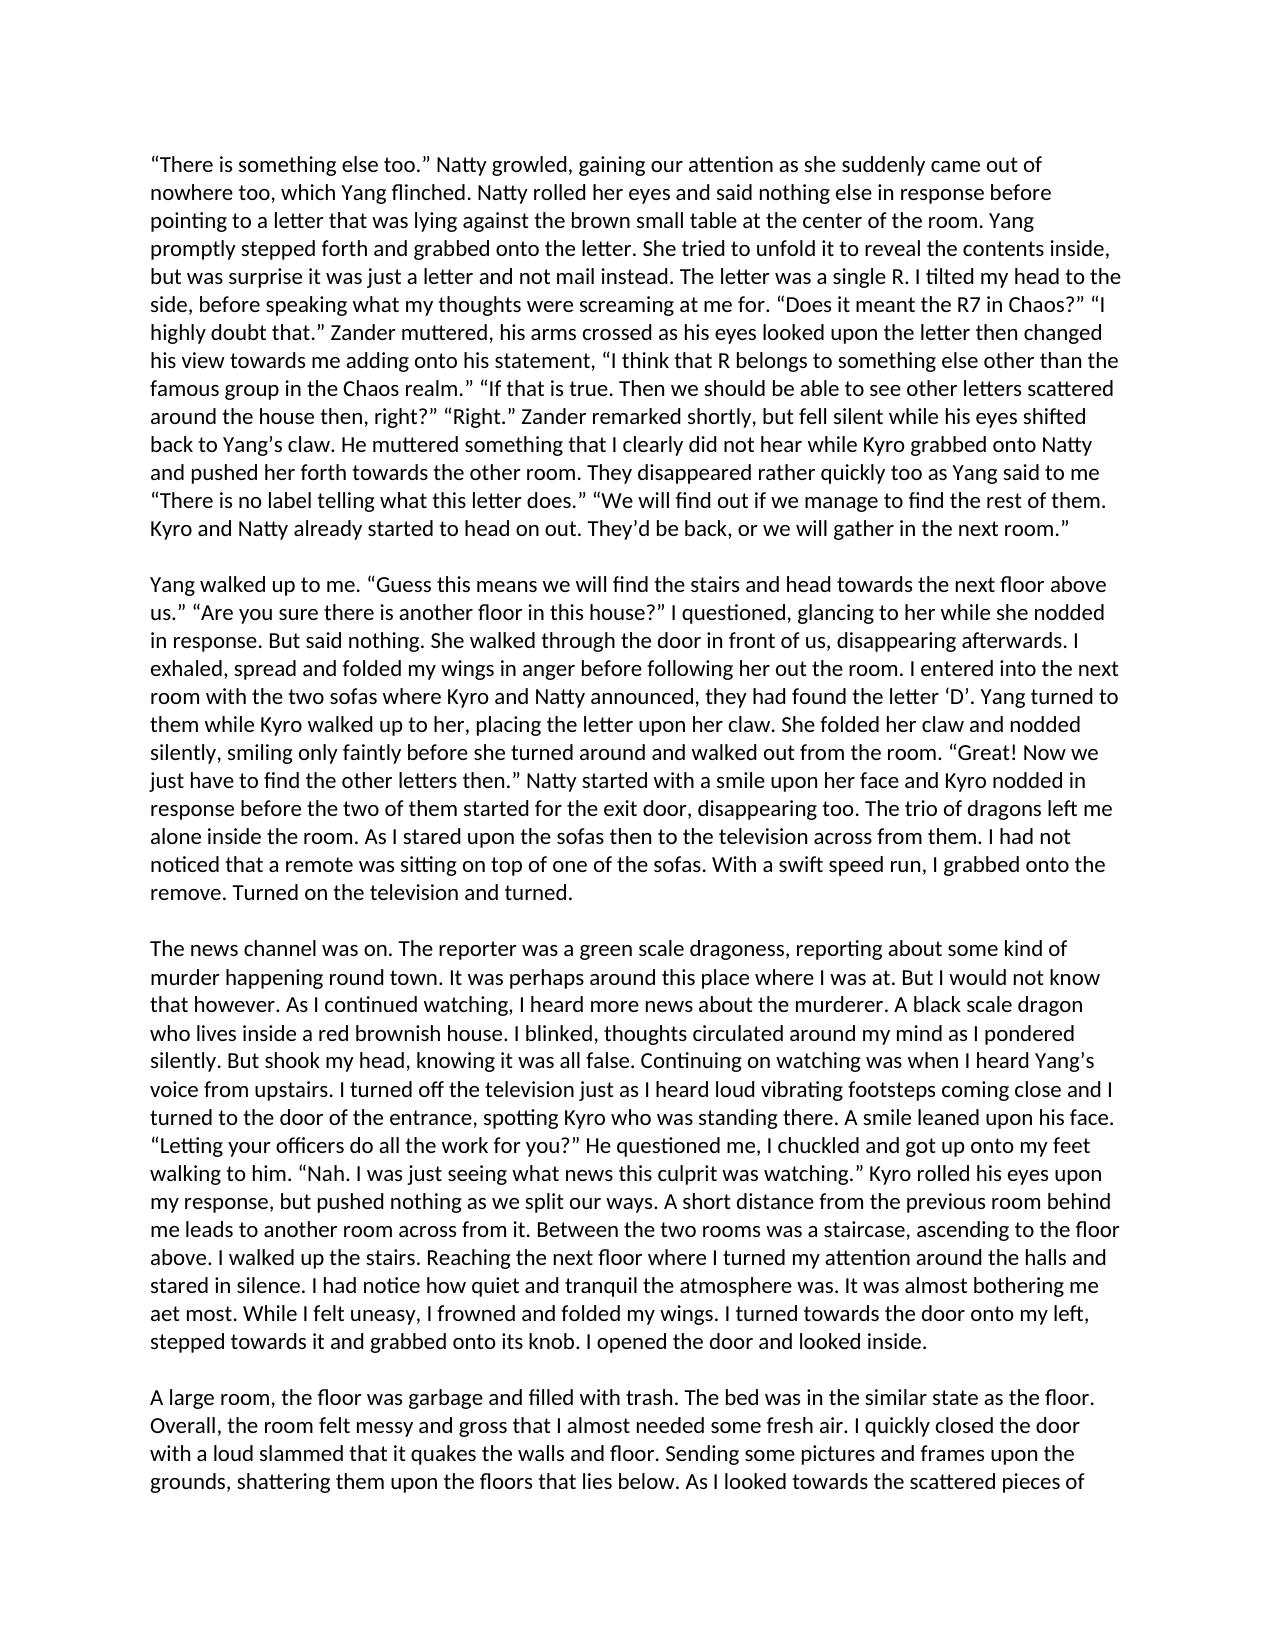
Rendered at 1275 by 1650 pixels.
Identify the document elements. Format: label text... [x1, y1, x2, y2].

text “There is something else too.” Natty growled, gaining our attention as she suddenly came out of nowhere too, which Yang flinched. Natty rolled her eyes and said nothing else in response before pointing to a letter that was lying against the brown small table at the center of the room. Yang promptly stepped forth and grabbed onto the letter. She tried to unfold it to reveal the contents inside, but was surprise it was just a letter and not mail instead. The letter was a single R. I tilted my head to the side, before speaking what my thoughts were screaming at me for. “Does it meant the R7 in Chaos?” “I highly doubt that.” Zander muttered, his arms crossed as his eyes looked upon the letter then changed his view towards me adding onto his statement, “I think that R belongs to something else other than the famous group in the Chaos realm.” “If that is true. Then we should be able to see other letters scattered around the house then, right?” “Right.” Zander remarked shortly, but fell silent while his eyes shifted back to Yang’s claw. He muttered something that I clearly did not hear while Kyro grabbed onto Natty and pushed her forth towards the other room. They disappeared rather quickly too as Yang said to me “There is no label telling what this letter does.” “We will find out if we manage to find the rest of them. Kyro and Natty already started to head on out. They’d be back, or we will gather in the next room.” [150, 150, 1125, 542]
text Yang walked up to me. “Guess this means we will find the stairs and head towards the next floor above us.” “Are you sure there is another floor in this house?” I questioned, glancing to her while she nodded in response. But said nothing. She walked through the door in front of us, disappearing afterwards. I exhaled, spread and folded my wings in anger before following her out the room. I entered into the next room with the two sofas where Kyro and Natty announced, they had found the letter ‘D’. Yang turned to them while Kyro walked up to her, placing the letter upon her claw. She folded her claw and nodded silently, smiling only faintly before she turned around and walked out from the room. “Great! Now we just have to find the other letters then.” Natty started with a smile upon her face and Kyro nodded in response before the two of them started for the exit door, disappearing too. The trio of dragons left me alone inside the room. As I stared upon the sofas then to the television across from them. I had not noticed that a remote was sitting on top of one of the sofas. With a swift speed run, I grabbed onto the remove. Turned on the television and turned. [150, 570, 1125, 907]
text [150, 1383, 1125, 1495]
text The news channel was on. The reporter was a green scale dragoness, reporting about some kind of murder happening round town. It was perhaps around this place where I was at. But I would not know that however. As I continued watching, I heard more news about the murderer. A black scale dragon who lives inside a red brownish house. I blinked, thoughts circulated around my mind as I pondered silently. But shook my head, knowing it was all false. Continuing on watching was when I heard Yang’s voice from upstairs. I turned off the television just as I heard loud vibrating footsteps coming close and I turned to the door of the entrance, spotting Kyro who was standing there. A smile leaned upon his face. “Letting your officers do all the work for you?” He questioned me, I chuckled and got up onto my feet walking to him. “Nah. I was just seeing what news this culprit was watching.” Kyro rolled his eyes upon my response, but pushed nothing as we split our ways. A short distance from the previous room behind me leads to another room across from it. Between the two rooms was a staircase, ascending to the floor above. I walked up the stairs. Reaching the next floor where I turned my attention around the halls and stared in silence. I had notice how quiet and tranquil the atmosphere was. It was almost bothering me aet most. While I felt uneasy, I frowned and folded my wings. I turned towards the door onto my left, stepped towards it and grabbed onto its knob. I opened the door and looked inside. [150, 934, 1125, 1355]
